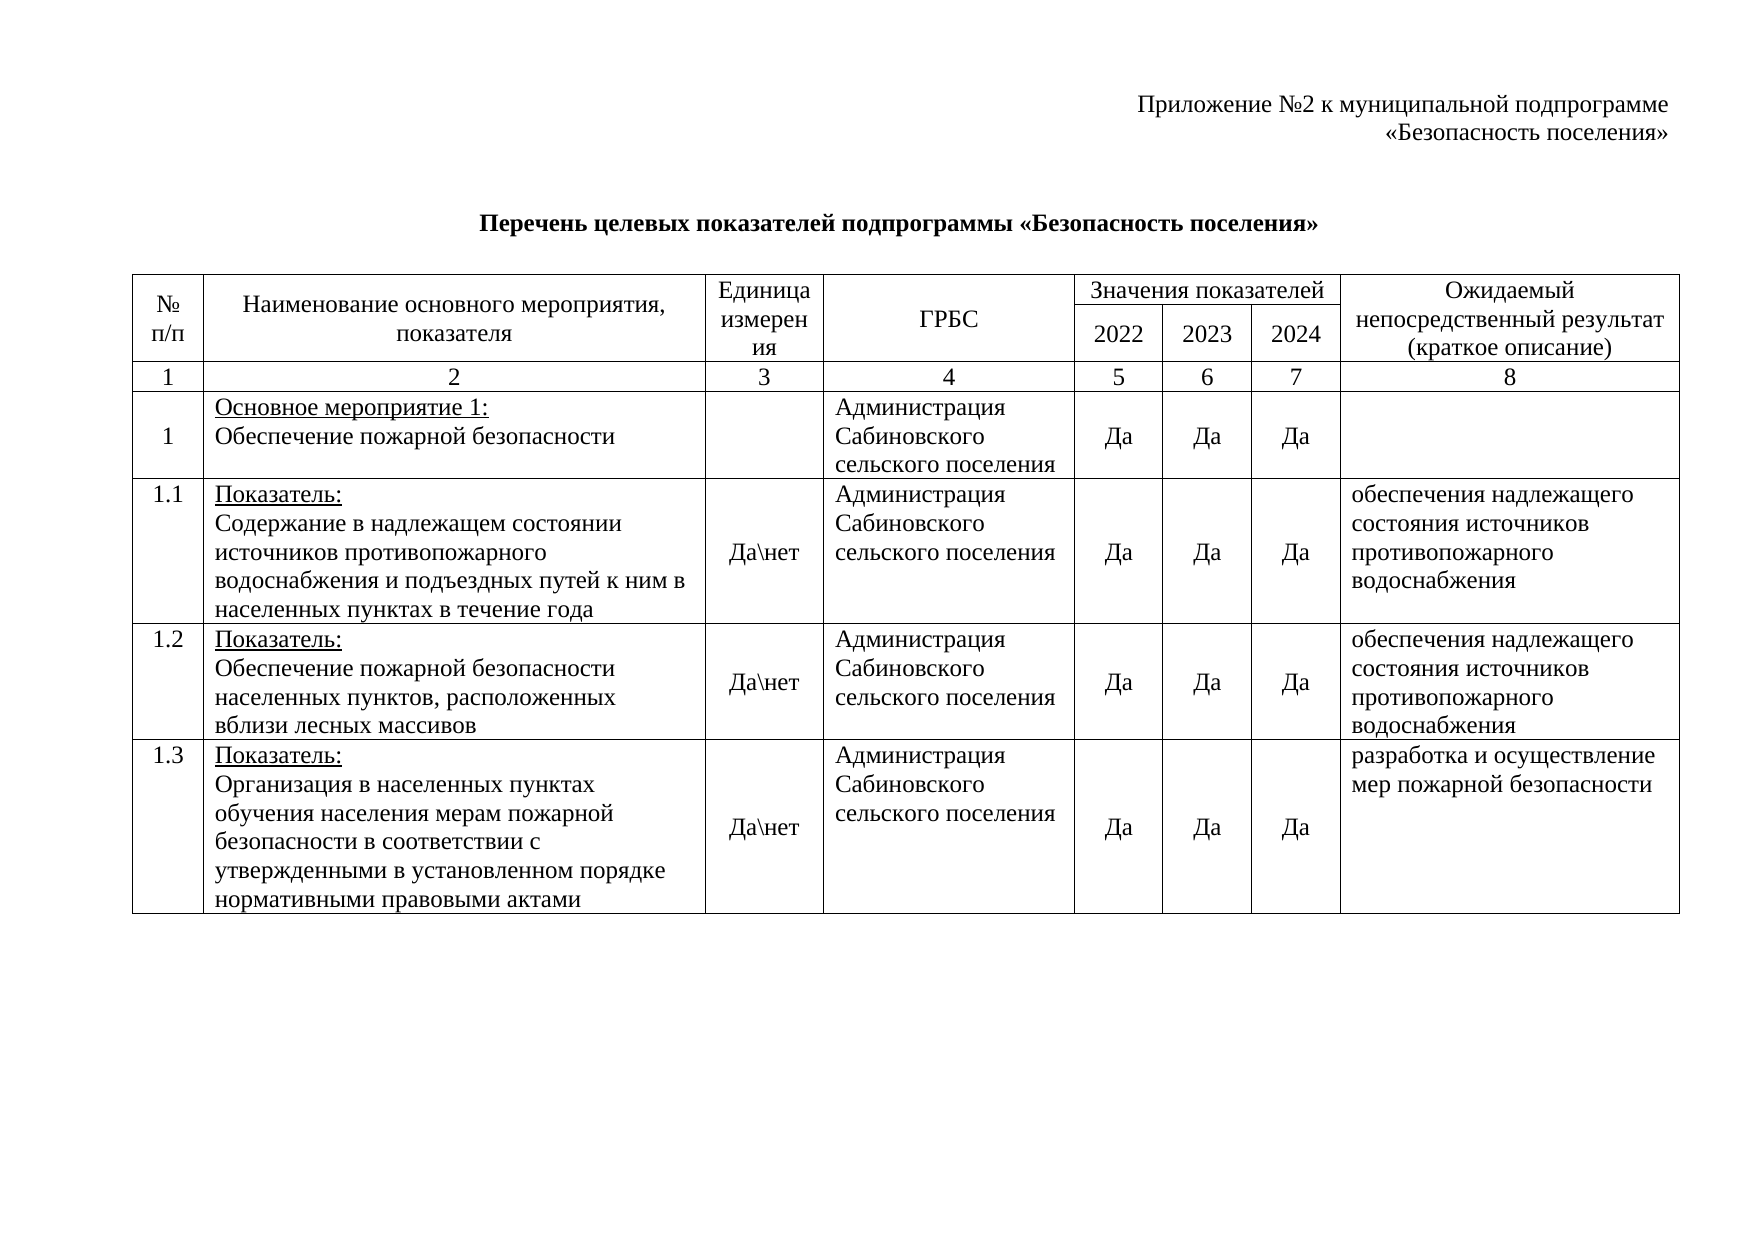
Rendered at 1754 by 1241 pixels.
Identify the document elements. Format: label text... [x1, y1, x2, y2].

table_header № п/п [133, 275, 203, 361]
table_cell Да [1075, 479, 1162, 623]
table_cell Администрация Сабиновского сельского поселения [824, 392, 1074, 478]
table_header ГРБС [824, 275, 1074, 361]
text «Безопасность поселения» [133, 117, 1669, 146]
table_cell 1 [133, 392, 203, 478]
table_cell 7 [1252, 362, 1340, 391]
table_header Единица измерения [706, 275, 823, 361]
table_cell 1.2 [133, 624, 203, 739]
table_cell Администрация Сабиновского сельского поселения [824, 624, 1074, 739]
table_cell 1 [133, 362, 203, 391]
table_cell Да [1252, 479, 1340, 623]
table_cell [1341, 392, 1679, 478]
table_cell 1.1 [133, 479, 203, 623]
table_cell Да [1252, 740, 1340, 913]
table_cell Да [1163, 740, 1251, 913]
table_cell Да [1075, 624, 1162, 739]
table_cell 5 [1075, 362, 1162, 391]
text Перечень целевых показателей подпрограммы «Безопасность поселения» [133, 208, 1665, 237]
table_cell Да [1163, 624, 1251, 739]
table_cell Показатель: Обеспечение пожарной безопасности населенных пунктов, расположенных вблизи лесных массивов [204, 624, 705, 739]
table_cell 4 [824, 362, 1074, 391]
table_cell обеспечения надлежащего состояния источников противопожарного водоснабжения [1341, 624, 1679, 739]
table_header Наименование основного мероприятия, показателя [204, 275, 705, 361]
table_cell Показатель: Содержание в надлежащем состоянии источников противопожарного водоснабжения и подъездных путей к ним в населенных пунктах в течение года [204, 479, 705, 623]
table_cell Да [1075, 740, 1162, 913]
table_cell 6 [1163, 362, 1251, 391]
table_cell разработка и осуществление мер пожарной безопасности [1341, 740, 1679, 913]
table_cell Да [1163, 479, 1251, 623]
table_header Ожидаемый непосредственный результат (краткое описание) [1341, 275, 1679, 361]
table_cell Администрация Сабиновского сельского поселения [824, 740, 1074, 913]
table_cell Да\нет [706, 479, 823, 623]
table_cell Да [1252, 392, 1340, 478]
table_header Значения показателей [1075, 275, 1340, 304]
table_cell Да [1075, 392, 1162, 478]
table_cell 2023 [1163, 305, 1251, 361]
table_cell 2 [204, 362, 705, 391]
table_cell Да [1252, 624, 1340, 739]
table_cell 8 [1341, 362, 1679, 391]
table_cell Да [1163, 392, 1251, 478]
table_cell 3 [706, 362, 823, 391]
text Приложение №2 к муниципальной подпрограмме [133, 89, 1669, 117]
table_cell Да\нет [706, 740, 823, 913]
table_cell Да\нет [706, 624, 823, 739]
table_cell Администрация Сабиновского сельского поселения [824, 479, 1074, 623]
table_cell 2024 [1252, 305, 1340, 361]
table_cell 1.3 [133, 740, 203, 913]
table_cell Основное мероприятие 1: Обеспечение пожарной безопасности [204, 392, 705, 478]
table_cell [706, 392, 823, 478]
table_cell Показатель: Организация в населенных пунктах обучения населения мерам пожарной безопасности в соответствии с утвержденными в установленном порядке нормативными правовыми актами [204, 740, 705, 913]
table_cell 2022 [1075, 305, 1162, 361]
table_cell обеспечения надлежащего состояния источников противопожарного водоснабжения [1341, 479, 1679, 623]
